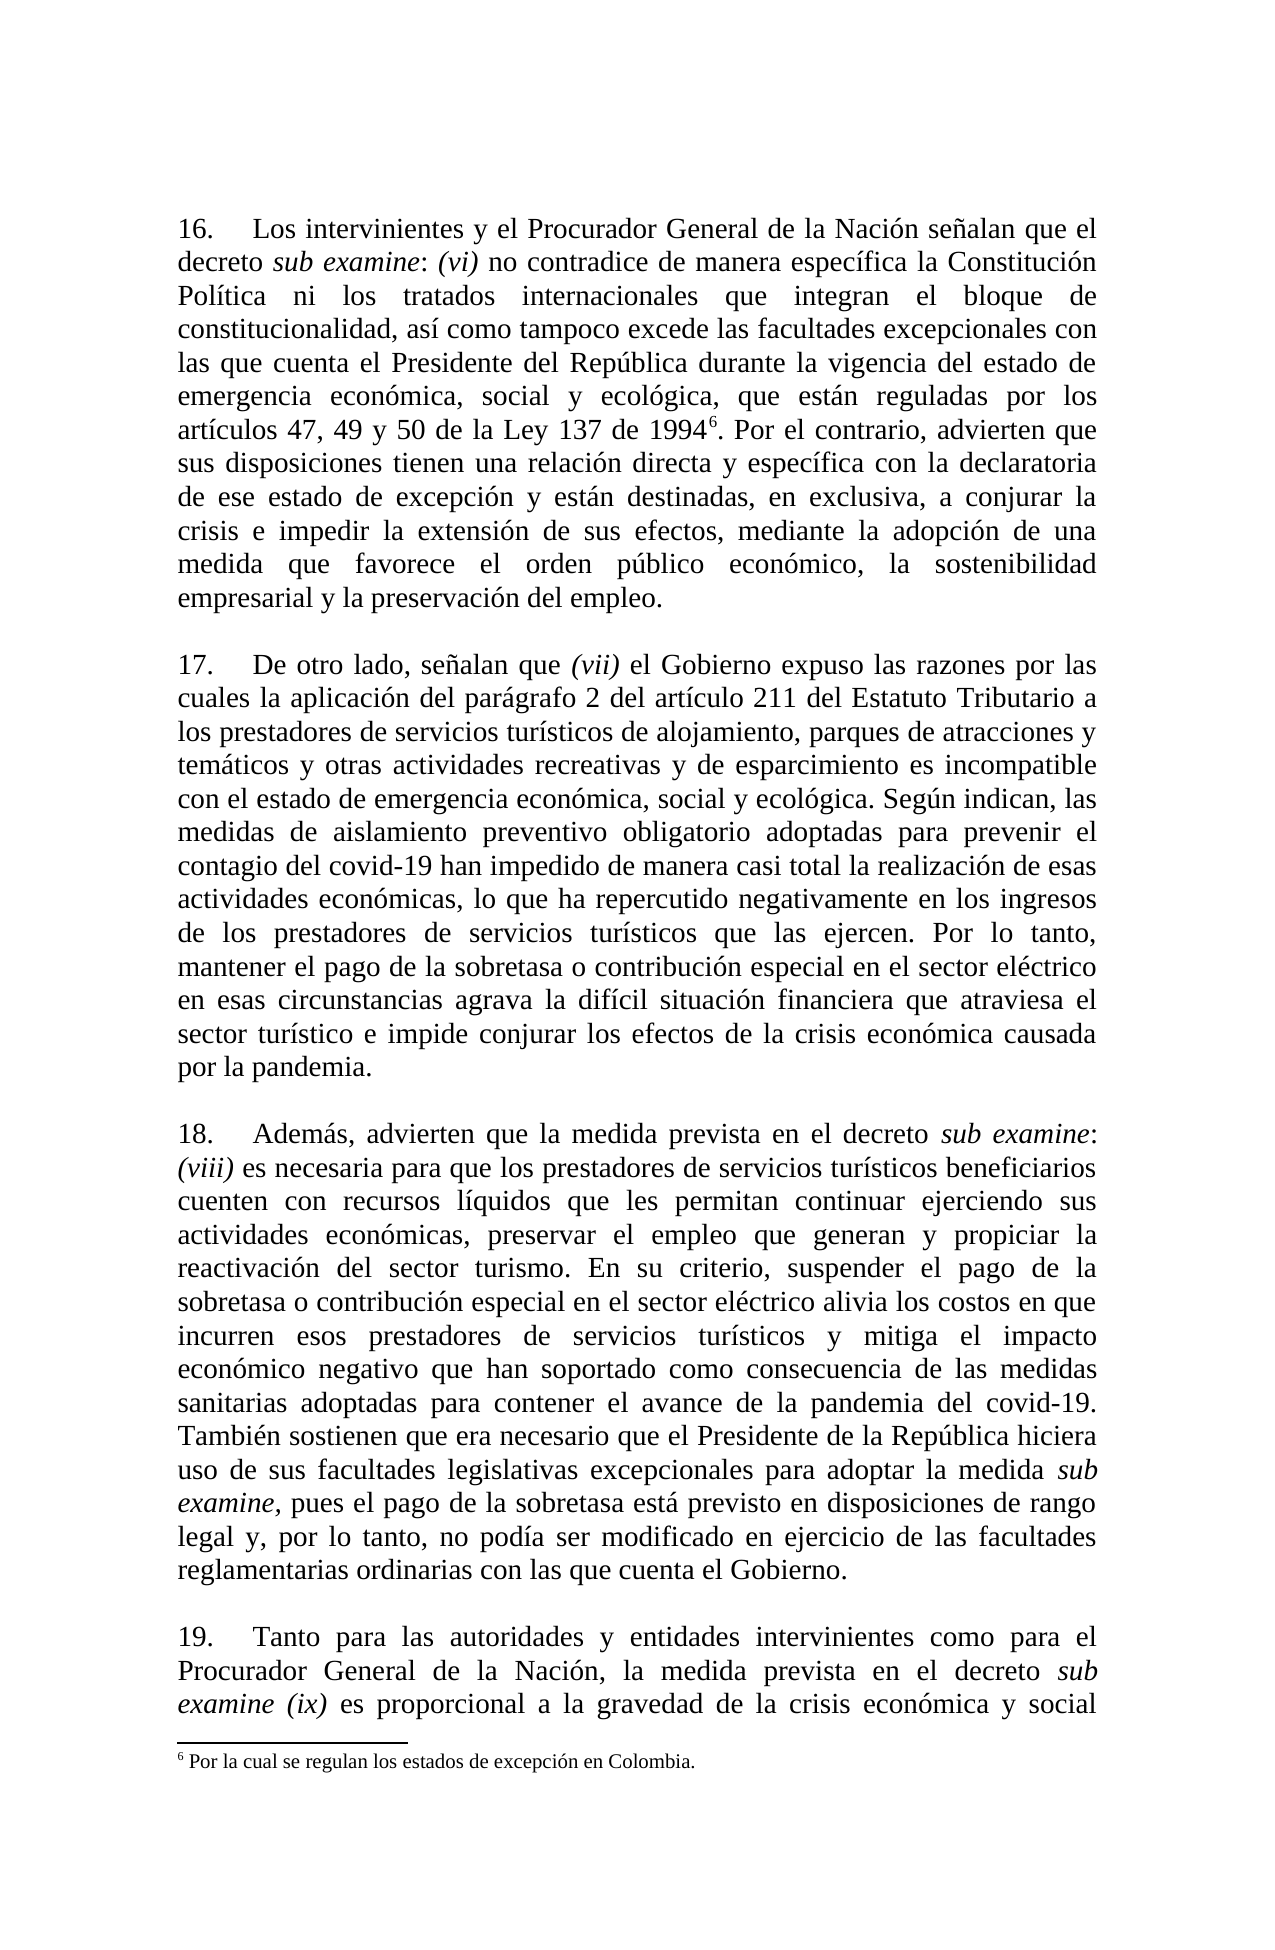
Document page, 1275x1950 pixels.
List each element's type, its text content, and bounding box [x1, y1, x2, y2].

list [177, 1619, 1098, 1720]
list Además, advierten que la medida prevista en el decreto sub examine: (viii) es necesaria para que los prestadores de servicios turísticos beneficiarios cuenten con recursos líquidos que les permitan continuar ejerciendo sus actividades económicas, preservar el empleo que generan y propiciar la reactivación del sector turismo. En su criterio, suspender el pago de la sobretasa o contribución especial en el sector eléctrico alivia los costos en que incurren esos prestadores de servicios turísticos y mitiga el impacto económico negativo que han soportado como consecuencia de las medidas sanitarias adoptadas para contener el avance de la pandemia del covid-19. También sostienen que era necesario que el Presidente de la República hiciera uso de sus facultades legislativas excepcionales para adoptar la medida sub examine, pues el pago de la sobretasa está previsto en disposiciones de rango legal y, por lo tanto, no podía ser modificado en ejercicio de las facultades reglamentarias ordinarias con las que cuenta el Gobierno. [177, 1116, 1098, 1586]
list De otro lado, señalan que (vii) el Gobierno expuso las razones por las cuales la aplicación del parágrafo 2 del artículo 211 del Estatuto Tributario a los prestadores de servicios turísticos de alojamiento, parques de atracciones y temáticos y otras actividades recreativas y de esparcimiento es incompatible con el estado de emergencia económica, social y ecológica. Según indican, las medidas de aislamiento preventivo obligatorio adoptadas para prevenir el contagio del covid-19 han impedido de manera casi total la realización de esas actividades económicas, lo que ha repercutido negativamente en los ingresos de los prestadores de servicios turísticos que las ejercen. Por lo tanto, mantener el pago de la sobretasa o contribución especial en el sector eléctrico en esas circunstancias agrava la difícil situación financiera que atraviesa el sector turístico e impide conjurar los efectos de la crisis económica causada por la pandemia. [177, 647, 1098, 1083]
list Los intervinientes y el Procurador General de la Nación señalan que el decreto sub examine: (vi) no contradice de manera específica la Constitución Política ni los tratados internacionales que integran el bloque de constitucionalidad, así como tampoco excede las facultades excepcionales con las que cuenta el Presidente del República durante la vigencia del estado de emergencia económica, social y ecológica, que están reguladas por los artículos 47, 49 y 50 de la Ley 137 de 1994. Por el contrario, advierten que sus disposiciones tienen una relación directa y específica con la declaratoria de ese estado de excepción y están destinadas, en exclusiva, a conjurar la crisis e impedir la extensión de sus efectos, mediante la adopción de una medida que favorece el orden público económico, la sostenibilidad empresarial y la preservación del empleo. [177, 211, 1098, 613]
